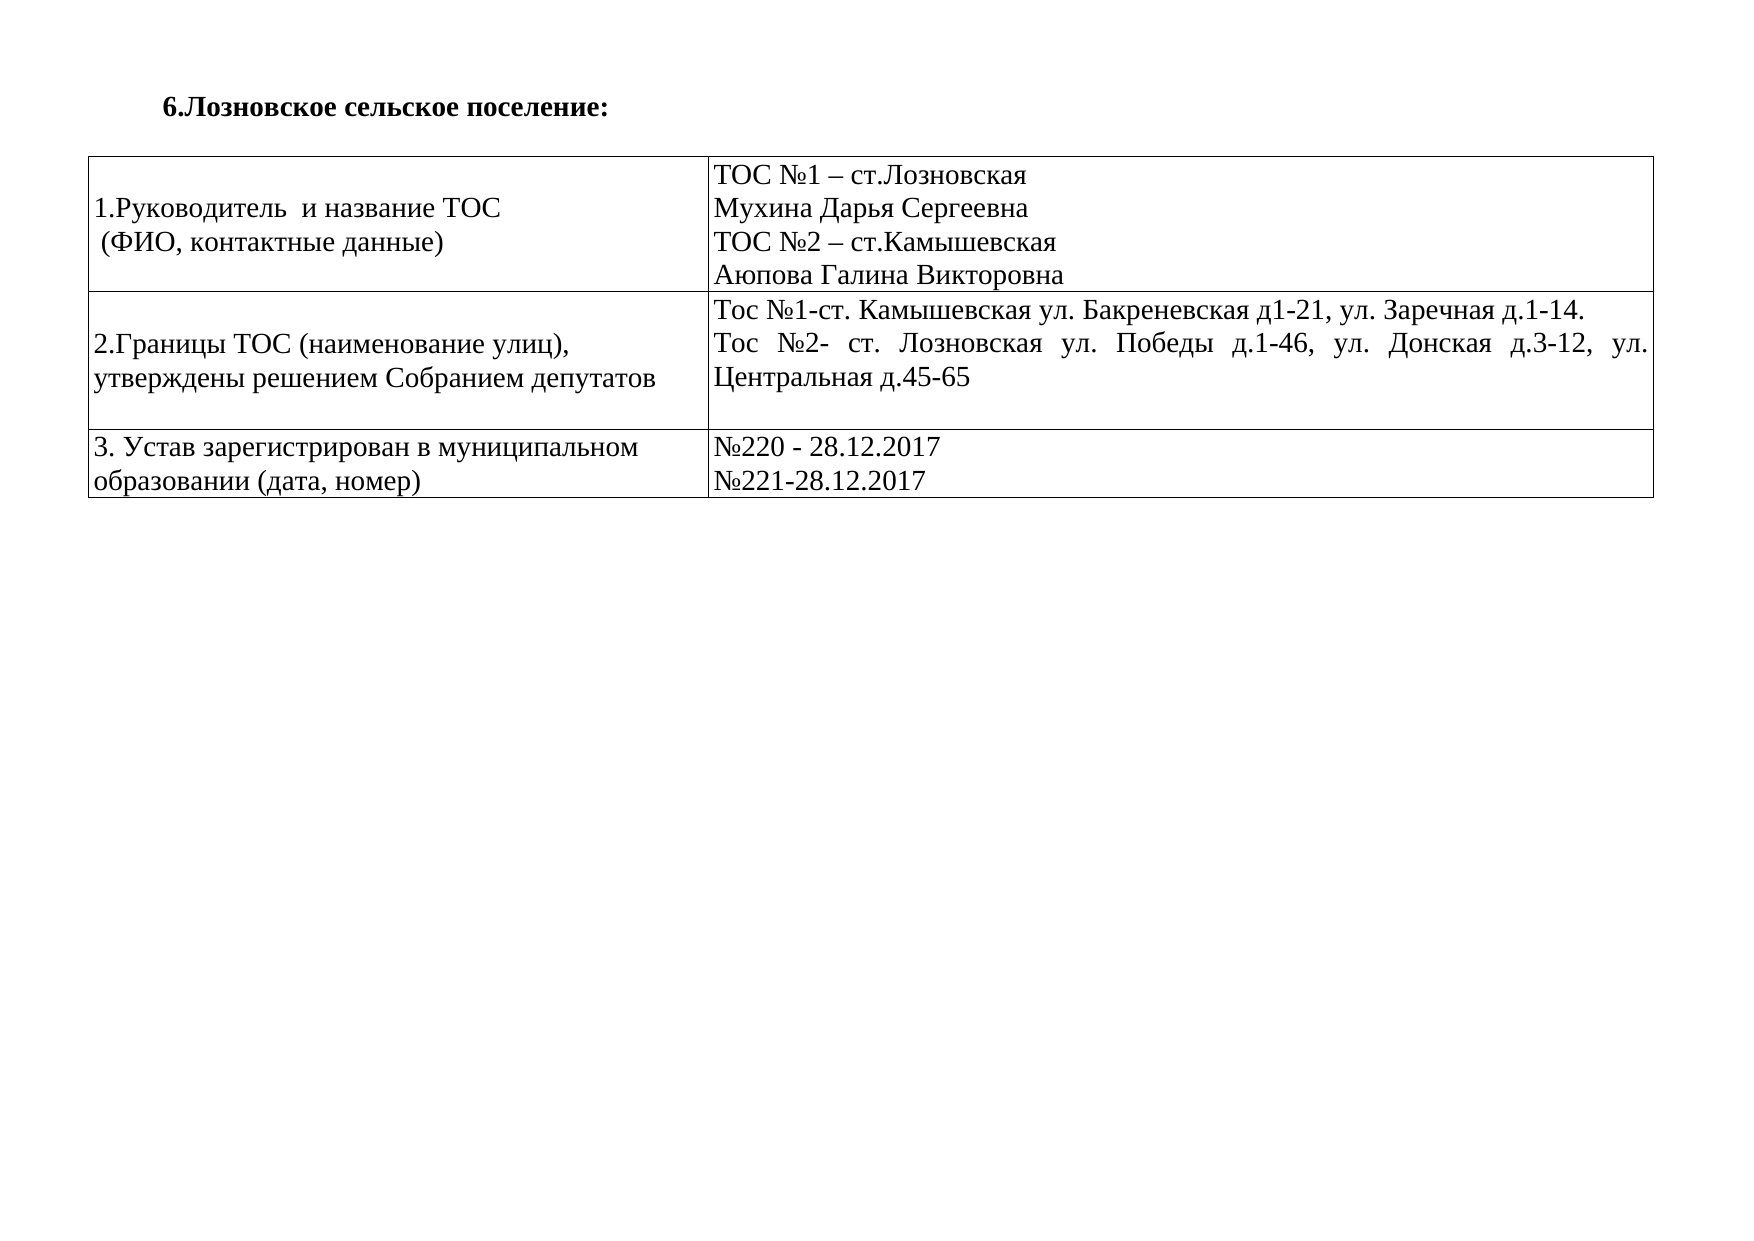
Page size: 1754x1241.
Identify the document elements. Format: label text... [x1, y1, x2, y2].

table_header ТОС №1 – ст.Лозновская Мухина Дарья Сергеевна ТОС №2 – ст.Камышевская Аюпова Галина Викторовна [709, 157, 1653, 291]
table_cell 3. Устав зарегистрирован в муниципальном образовании (дата, номер) [89, 430, 708, 497]
table_cell 2.Границы ТОС (наименование улиц), утверждены решением Собранием депутатов [89, 292, 708, 428]
table_cell №220 - 28.12.2017 №221-28.12.2017 [709, 430, 1653, 497]
table_cell Тос №1-ст. Камышевская ул. Бакреневская д1-21, ул. Заречная д.1-14. Тос №2- ст. Лозновская ул. Победы д.1-46, ул. Донская д.3-12, ул. Центральная д.45-65 [709, 292, 1653, 428]
text 6.Лозновское сельское поселение: [89, 89, 1636, 122]
table_header 1.Руководитель и название ТОС (ФИО, контактные данные) [89, 157, 708, 291]
